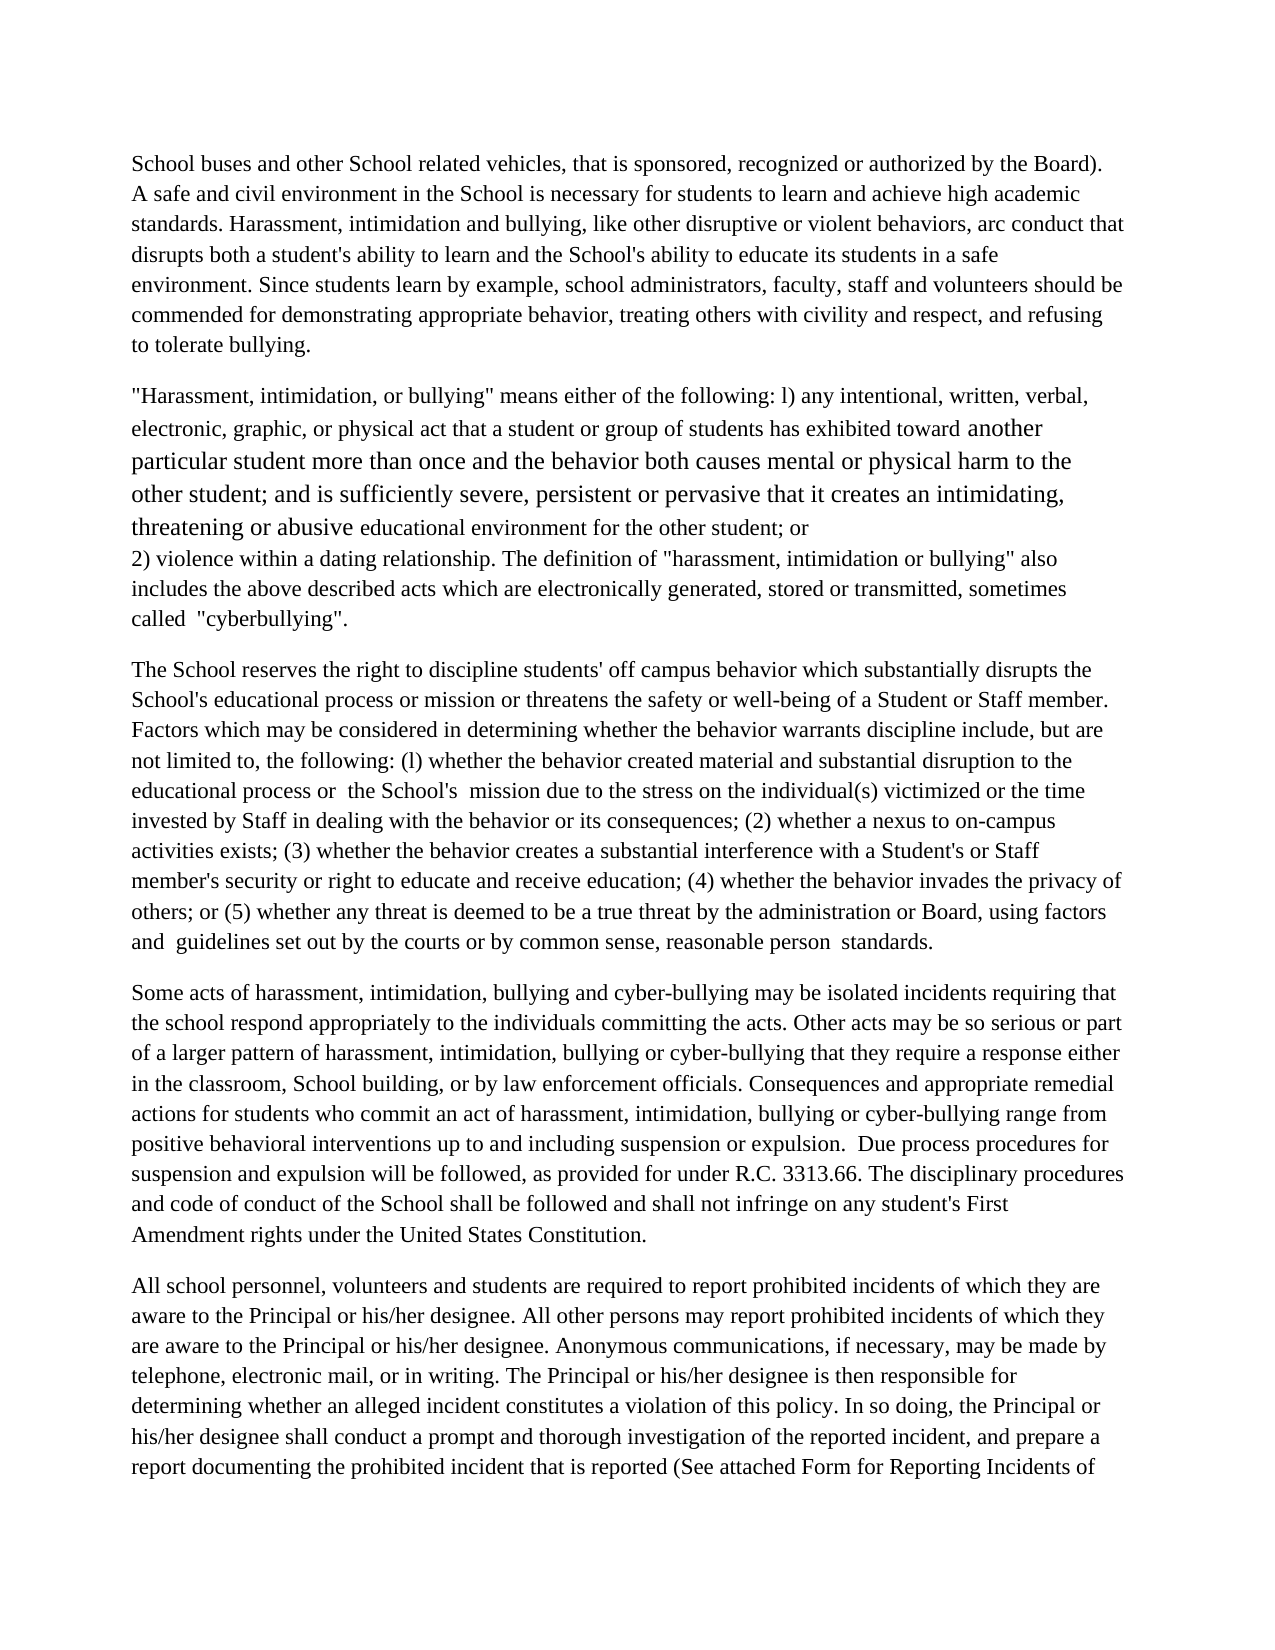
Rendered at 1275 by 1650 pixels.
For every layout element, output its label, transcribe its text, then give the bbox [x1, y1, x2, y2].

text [131, 150, 1125, 358]
text The School reserves the right to discipline students' off campus behavior which substantially disrupts the School's educational process or mission or threatens the safety or well-being of a Student or Staff member. Factors which may be considered in determining whether the behavior warrants discipline include, but are not limited to, the following: (l) whether the behavior created material and substantial disruption to the educational process or the School's mission due to the stress on the individual(s) victimized or the time invested by Staff in dealing with the behavior or its consequences; (2) whether a nexus to on-campus activities exists; (3) whether the behavior creates a substantial interference with a Student's or Staff member's security or right to educate and receive education; (4) whether the behavior invades the privacy of others; or (5) whether any threat is deemed to be a true threat by the administration or Board, using factors and guidelines set out by the courts or by common sense, reasonable person standards. [131, 656, 1125, 954]
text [131, 1272, 1125, 1479]
text "Harassment, intimidation, or bullying" means either of the following: l) any intentional, written, verbal, electronic, graphic, or physical act that a student or group of students has exhibited toward another particular student more than once and the behavior both causes mental or physical harm to the other student; and is sufficiently severe, persistent or pervasive that it creates an intimidating, threatening or abusive educational environment for the other student; or 2) violence within a dating relationship. The definition of "harassment, intimidation or bullying" also includes the above described acts which are electronically generated, stored or transmitted, sometimes called "cyberbullying". [131, 382, 1125, 631]
text Some acts of harassment, intimidation, bullying and cyber-bullying may be isolated incidents requiring that the school respond appropriately to the individuals committing the acts. Other acts may be so serious or part of a larger pattern of harassment, intimidation, bullying or cyber-bullying that they require a response either in the classroom, School building, or by law enforcement officials. Consequences and appropriate remedial actions for students who commit an act of harassment, intimidation, bullying or cyber-bullying range from positive behavioral interventions up to and including suspension or expulsion. Due process procedures for suspension and expulsion will be followed, as provided for under R.C. 3313.66. The disciplinary procedures and code of conduct of the School shall be followed and shall not infringe on any student's First Amendment rights under the United States Constitution. [131, 979, 1125, 1247]
